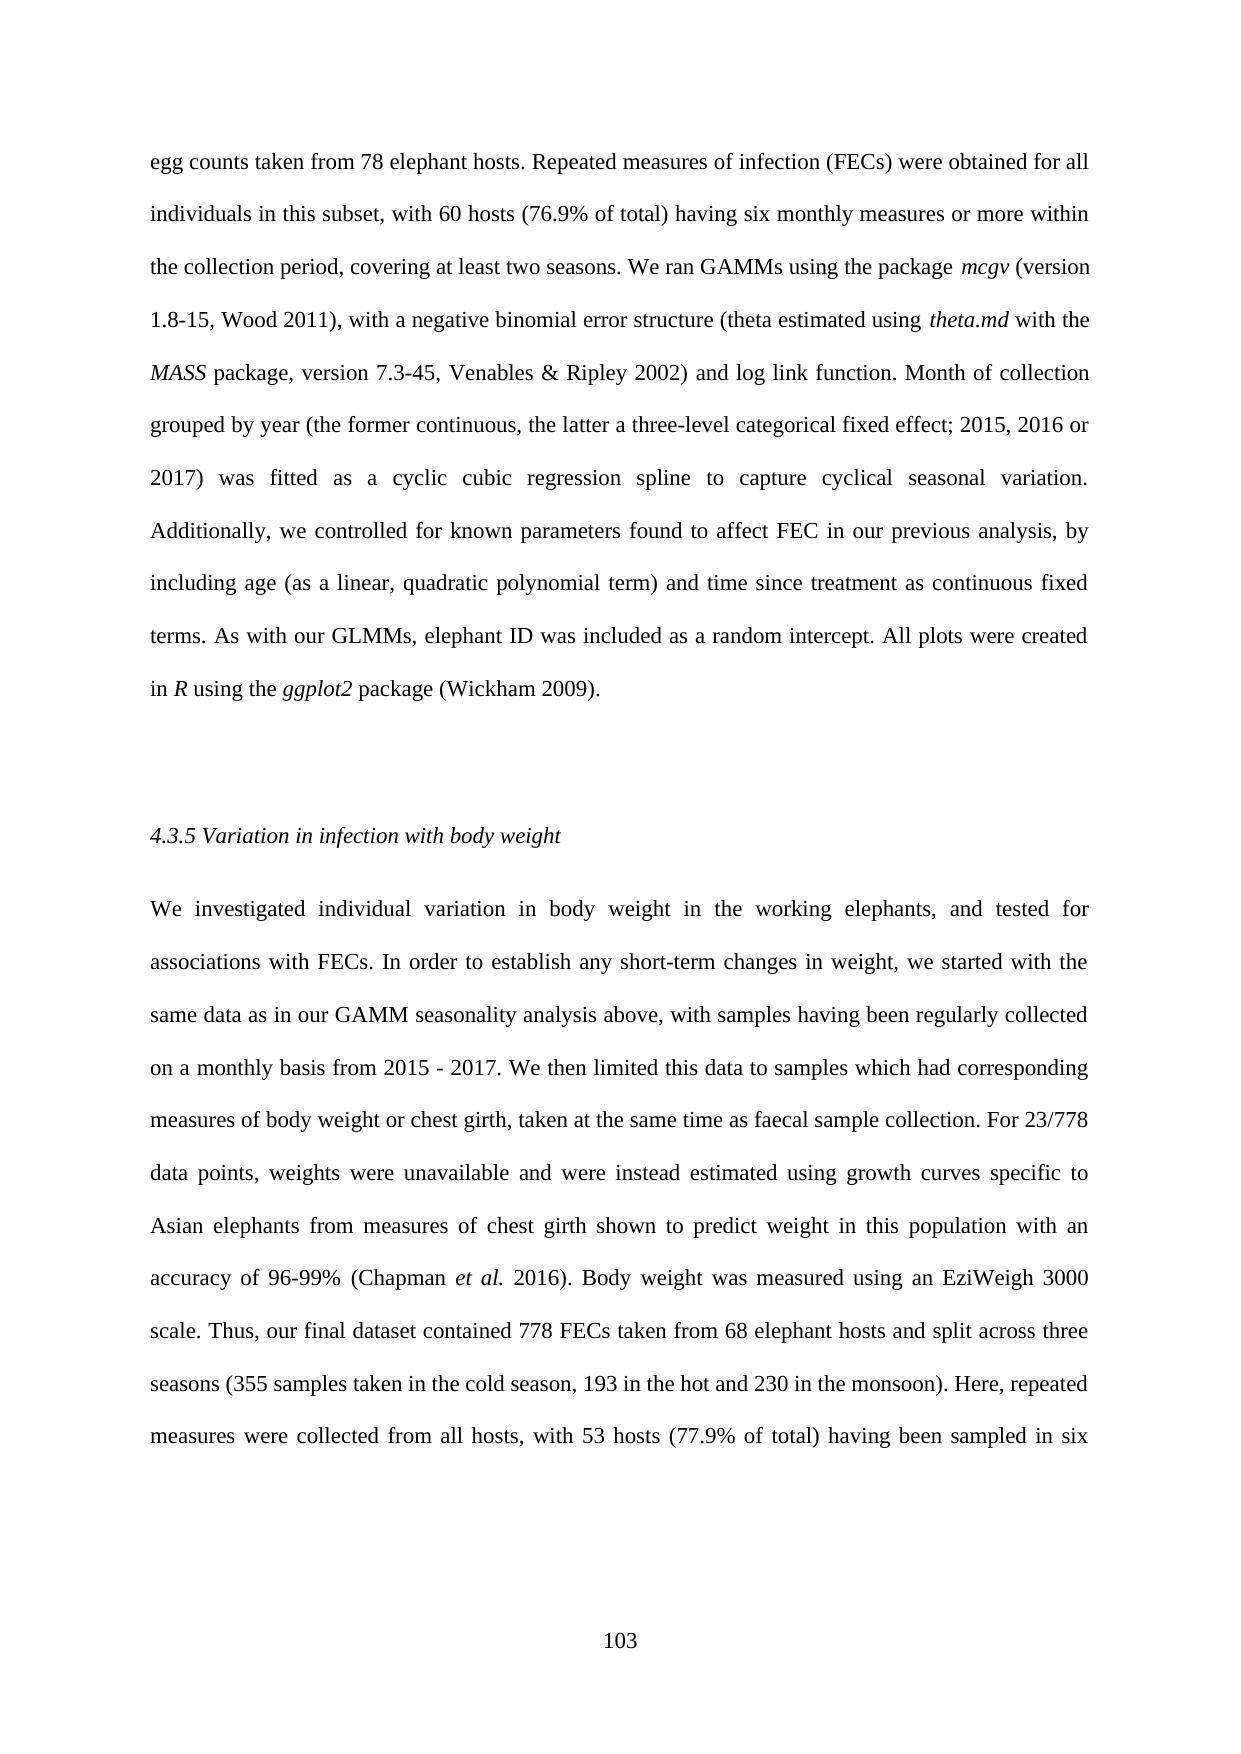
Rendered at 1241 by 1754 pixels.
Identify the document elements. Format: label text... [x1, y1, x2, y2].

text 4.3.5 Variation in infection with body weight [150, 822, 1090, 848]
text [150, 895, 1090, 1449]
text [150, 148, 1090, 701]
